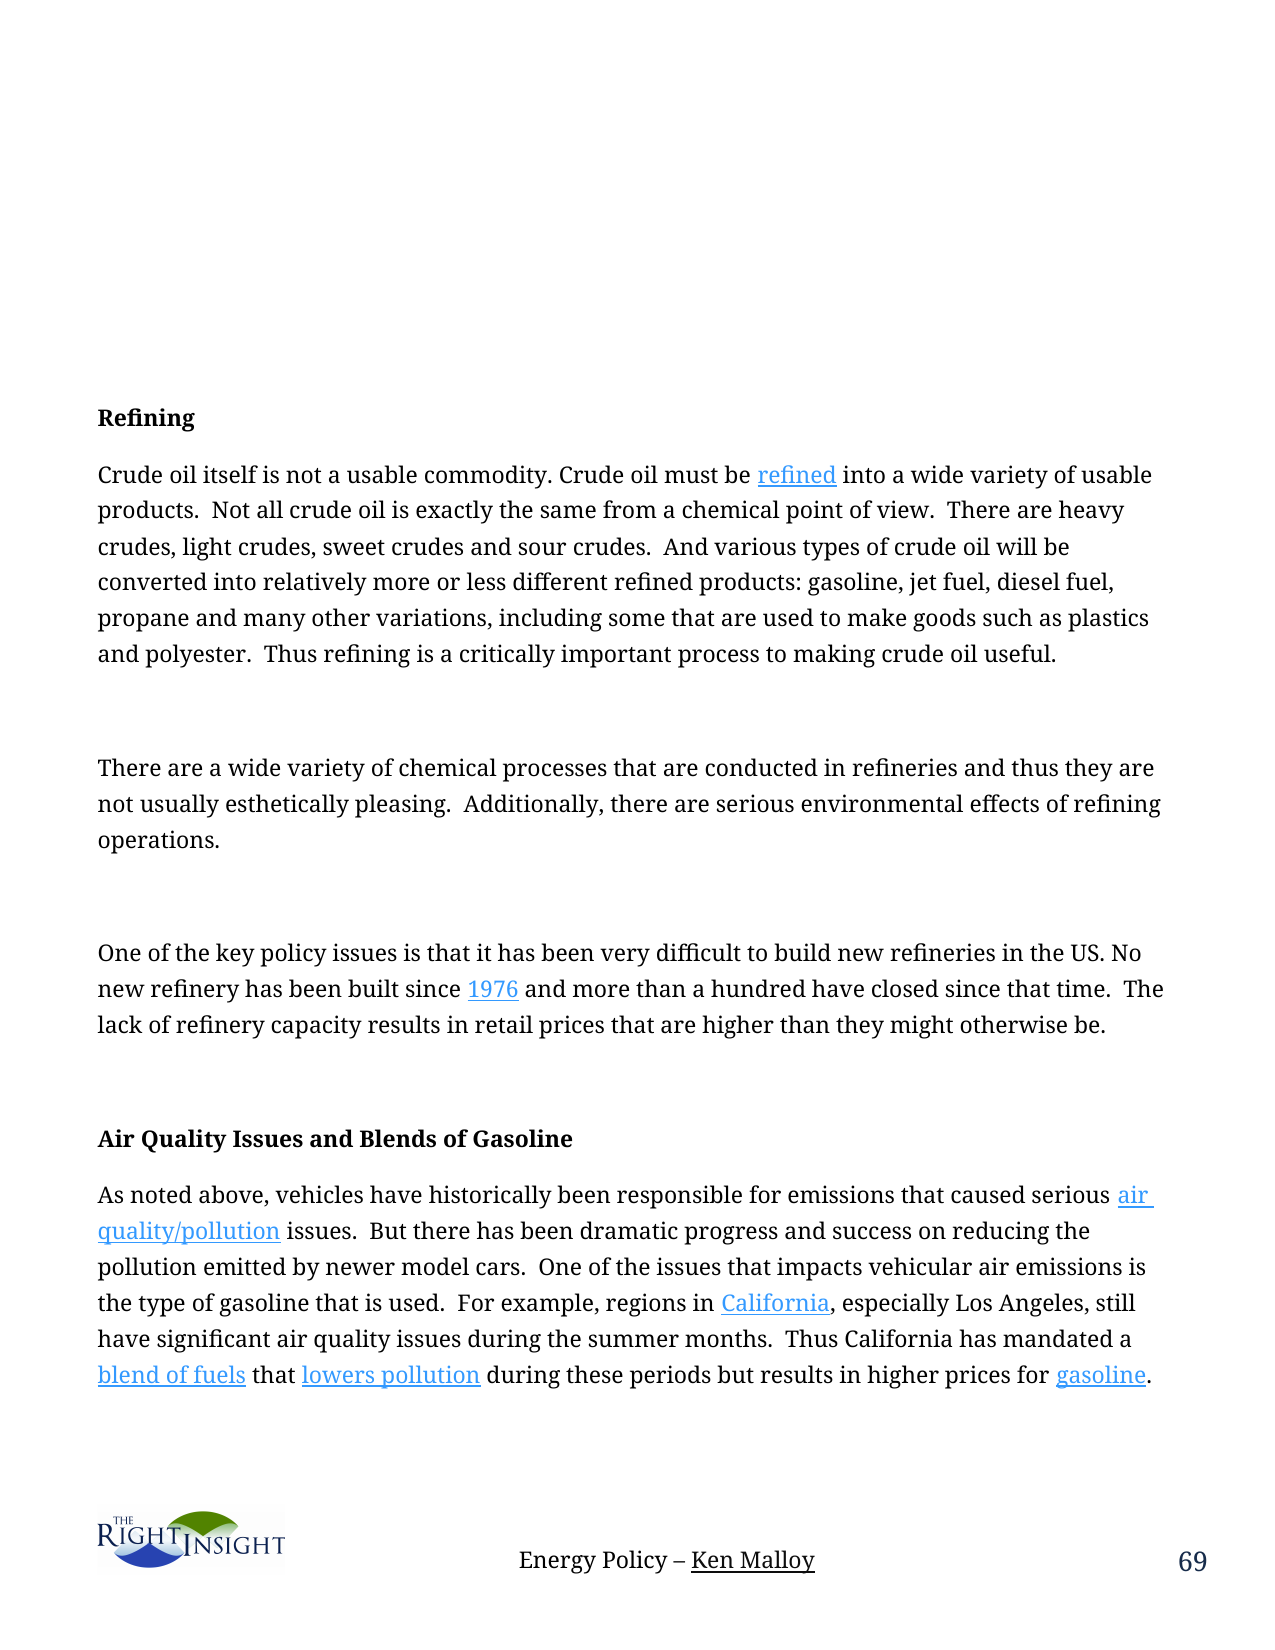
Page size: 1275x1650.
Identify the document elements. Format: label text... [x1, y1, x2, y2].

text Crude oil itself is not a usable commodity. Crude oil must be refined into a wide variety of usable products. Not all crude oil is exactly the same from a chemical point of view. There are heavy crudes, light crudes, sweet crudes and sour crudes. And various types of crude oil will be converted into relatively more or less different refined products: gasoline, jet fuel, diesel fuel, propane and many other variations, including some that are used to make goods such as plastics and polyester. Thus refining is a critically important process to making crude oil useful. [97, 458, 1177, 669]
text Air Quality Issues and Blends of Gasoline [97, 1123, 1177, 1154]
text Refining [97, 402, 1177, 433]
text One of the key policy issues is that it has been very difficult to build new refineries in the US. No new refinery has been built since 1976 and more than a hundred have closed since that time. The lack of refinery capacity results in retail prices that are higher than they might otherwise be. [97, 937, 1177, 1040]
text There are a wide variety of chemical processes that are conducted in refineries and thus they are not usually esthetically pleasing. Additionally, there are serious environmental effects of refining operations. [97, 752, 1177, 855]
picture [97, 1504, 285, 1575]
text As noted above, vehicles have historically been responsible for emissions that caused serious air quality/pollution issues. But there has been dramatic progress and success on reducing the pollution emitted by newer model cars. One of the issues that impacts vehicular air emissions is the type of gasoline that is used. For example, regions in California, especially Los Angeles, still have significant air quality issues during the summer months. Thus California has mandated a blend of fuels that lowers pollution during these periods but results in higher prices for gasoline. [97, 1179, 1177, 1390]
